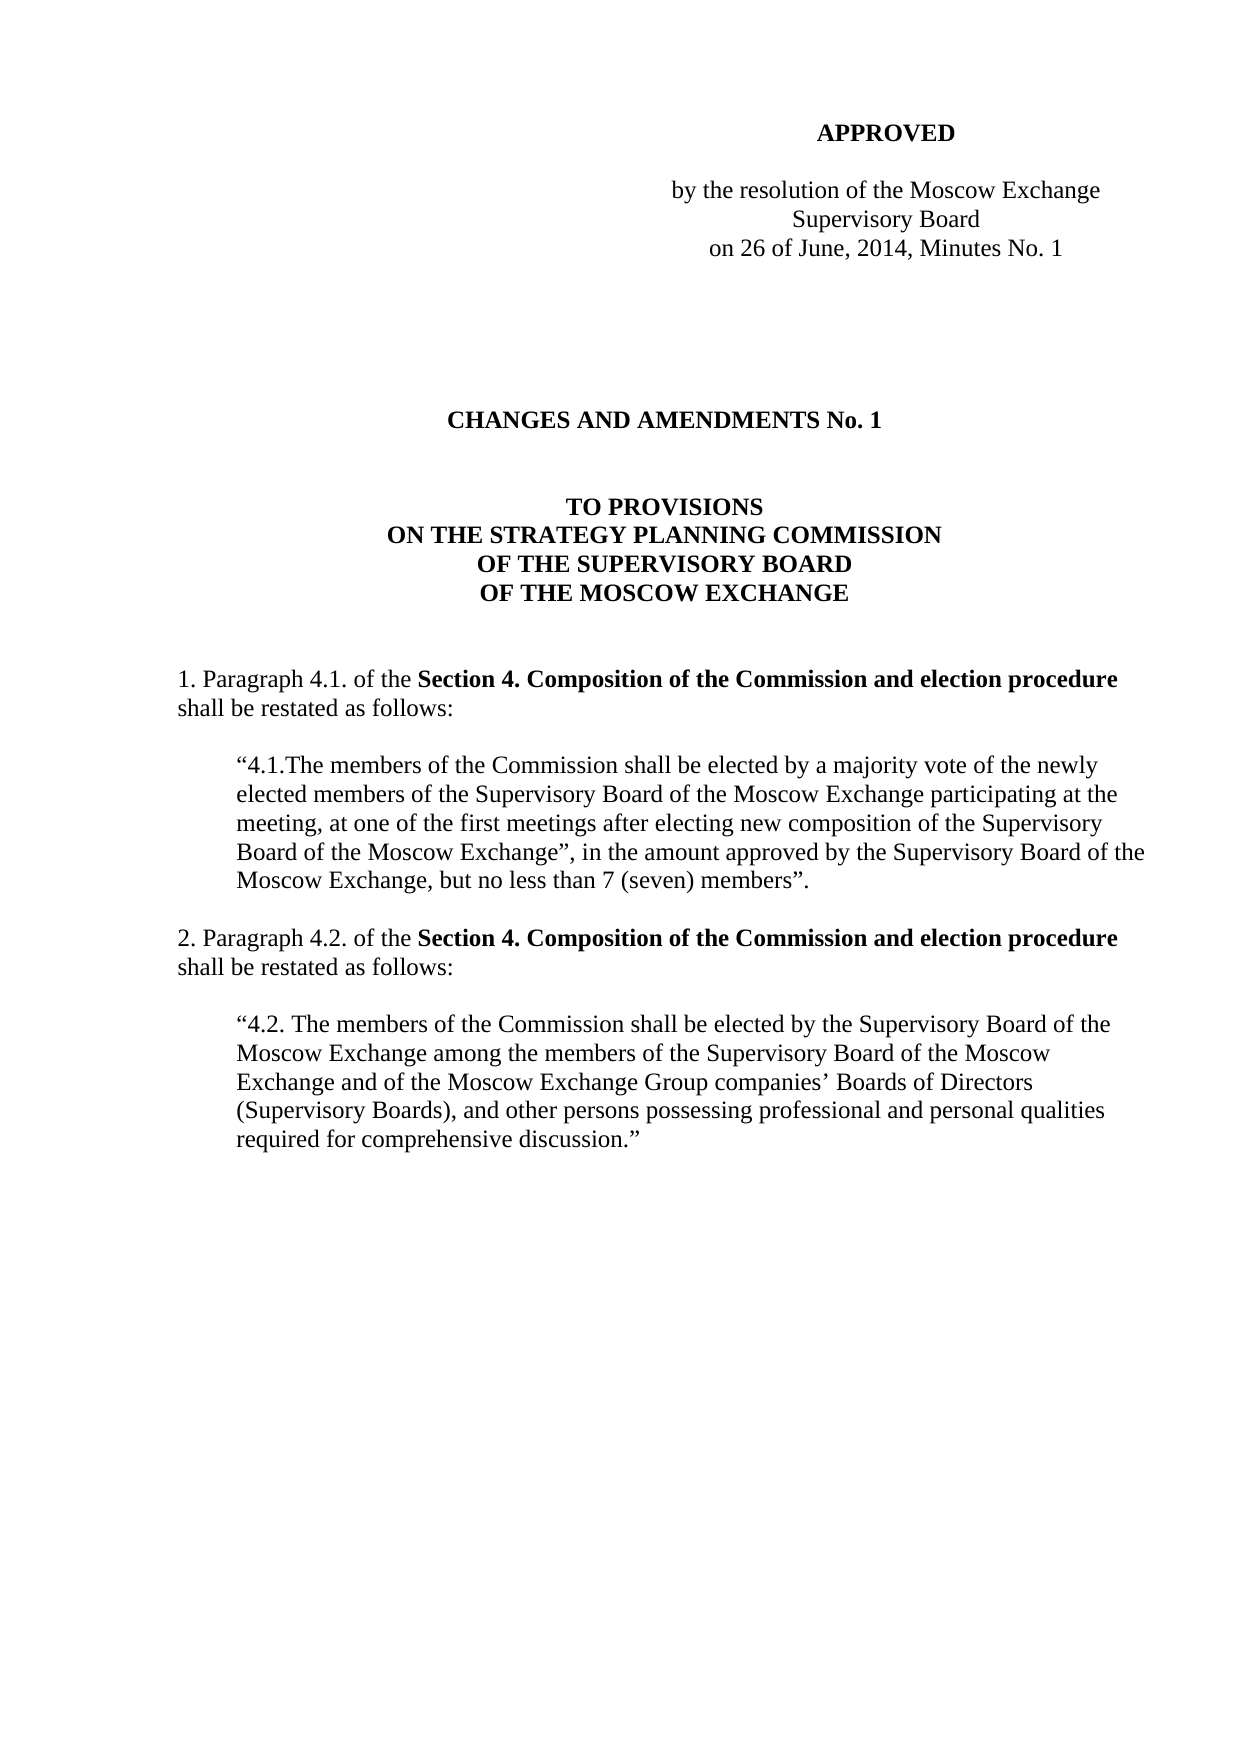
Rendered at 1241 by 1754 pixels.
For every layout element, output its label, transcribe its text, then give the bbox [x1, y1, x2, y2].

text on 26 of June, 2014, Minutes No. 1 [620, 233, 1152, 262]
text “4.1.The members of the Commission shall be elected by a majority vote of the newly elected members of the Supervisory Board of the Moscow Exchange participating at the meeting, at one of the first meetings after electing new composition of the Supervisory Board of the Moscow Exchange”, in the amount approved by the Supervisory Board of the Moscow Exchange, but no less than 7 (seven) members”. [236, 751, 1152, 894]
text of the Moscow Exchange [177, 578, 1152, 607]
text 1. Paragraph 4.1. of the Section 4. Composition of the Commission and election procedure shall be restated as follows: [177, 664, 1152, 722]
text of the Supervisory Board [177, 549, 1152, 578]
text APPROVED [620, 118, 1152, 147]
text 2. Paragraph 4.2. of the Section 4. Composition of the Commission and election procedure shall be restated as follows: [177, 923, 1152, 981]
text “4.2. The members of the Commission shall be elected by the Supervisory Board of the Moscow Exchange among the members of the Supervisory Board of the Moscow Exchange and of the Moscow Exchange Group companies’ Boards of Directors (Supervisory Boards), and other persons possessing professional and personal qualities required for comprehensive discussion.” [236, 1009, 1152, 1153]
text to Provisions [177, 492, 1152, 521]
text oN the StrategY Planning Commission [177, 521, 1152, 549]
text by the resolution of the Moscow Exchange Supervisory Board [620, 176, 1152, 233]
text CHANGES AND AMENDMENTS No. 1 [177, 406, 1152, 434]
